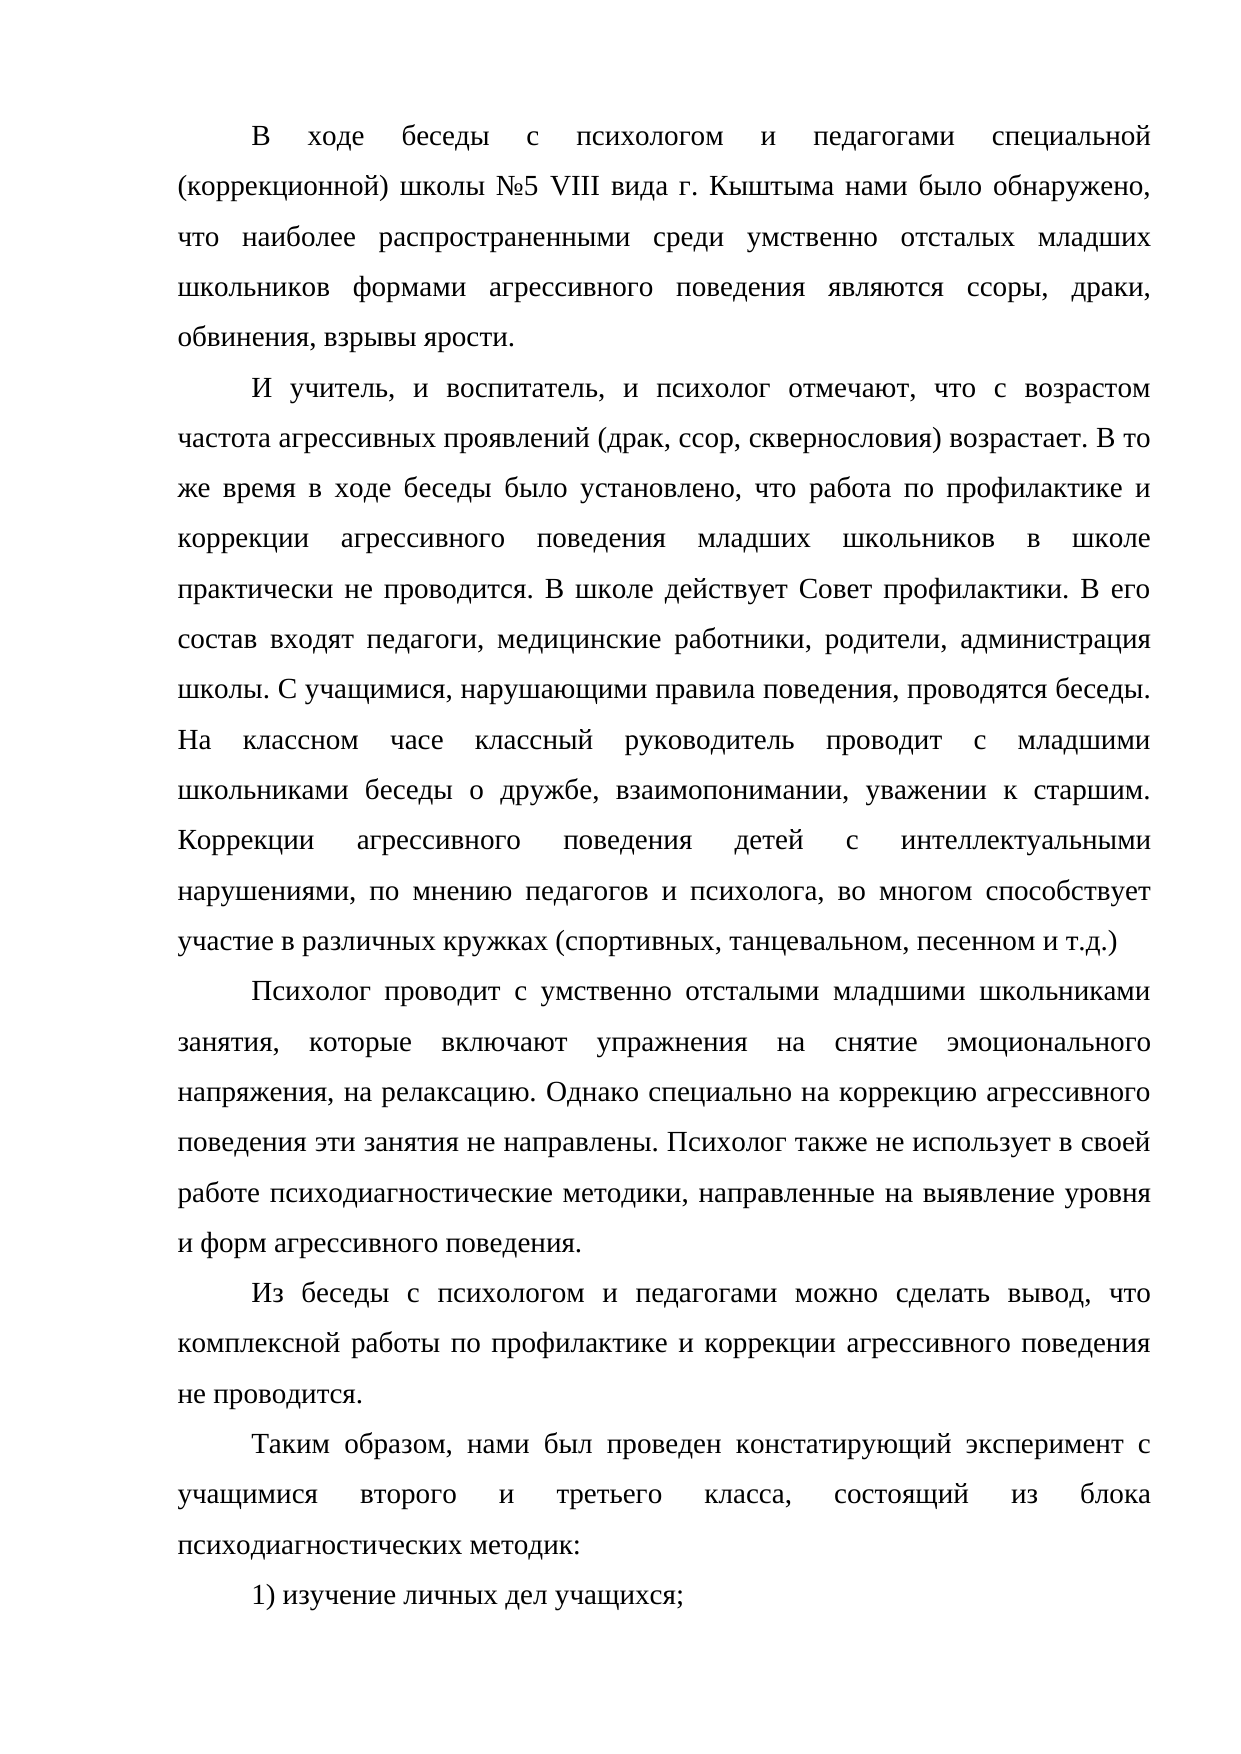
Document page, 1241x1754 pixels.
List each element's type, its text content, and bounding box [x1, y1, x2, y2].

text В ходе беседы с психологом и педагогами специальной (коррекционной) школы №5 VIII вида г. Кыштыма нами было обнаружено, что наиболее распространенными среди умственно отсталых младших школьников формами агрессивного поведения являются ссоры, драки, обвинения, взрывы ярости. [177, 118, 1152, 353]
text 1) изучение личных дел учащихся; [177, 1577, 1152, 1611]
text Психолог проводит с умственно отсталыми младшими школьниками занятия, которые включают упражнения на снятие эмоционального напряжения, на релаксацию. Однако специально на коррекцию агрессивного поведения эти занятия не направлены. Психолог также не использует в своей работе психодиагностические методики, направленные на выявление уровня и форм агрессивного поведения. [177, 973, 1152, 1258]
text Таким образом, нами был проведен констатирующий эксперимент с учащимися второго и третьего класса, состоящий из блока психодиагностических методик: [177, 1426, 1152, 1560]
text Из беседы с психологом и педагогами можно сделать вывод, что комплексной работы по профилактике и коррекции агрессивного поведения не проводится. [177, 1275, 1152, 1409]
text И учитель, и воспитатель, и психолог отмечают, что с возрастом частота агрессивных проявлений (драк, ссор, сквернословия) возрастает. В то же время в ходе беседы было установлено, что работа по профилактике и коррекции агрессивного поведения младших школьников в школе практически не проводится. В школе действует Совет профилактики. В его состав входят педагоги, медицинские работники, родители, администрация школы. С учащимися, нарушающими правила поведения, проводятся беседы. На классном часе классный руководитель проводит с младшими школьниками беседы о дружбе, взаимопонимании, уважении к старшим. Коррекции агрессивного поведения детей с интеллектуальными нарушениями, по мнению педагогов и психолога, во многом способствует участие в различных кружках (спортивных, танцевальном, песенном и т.д.) [177, 370, 1152, 957]
